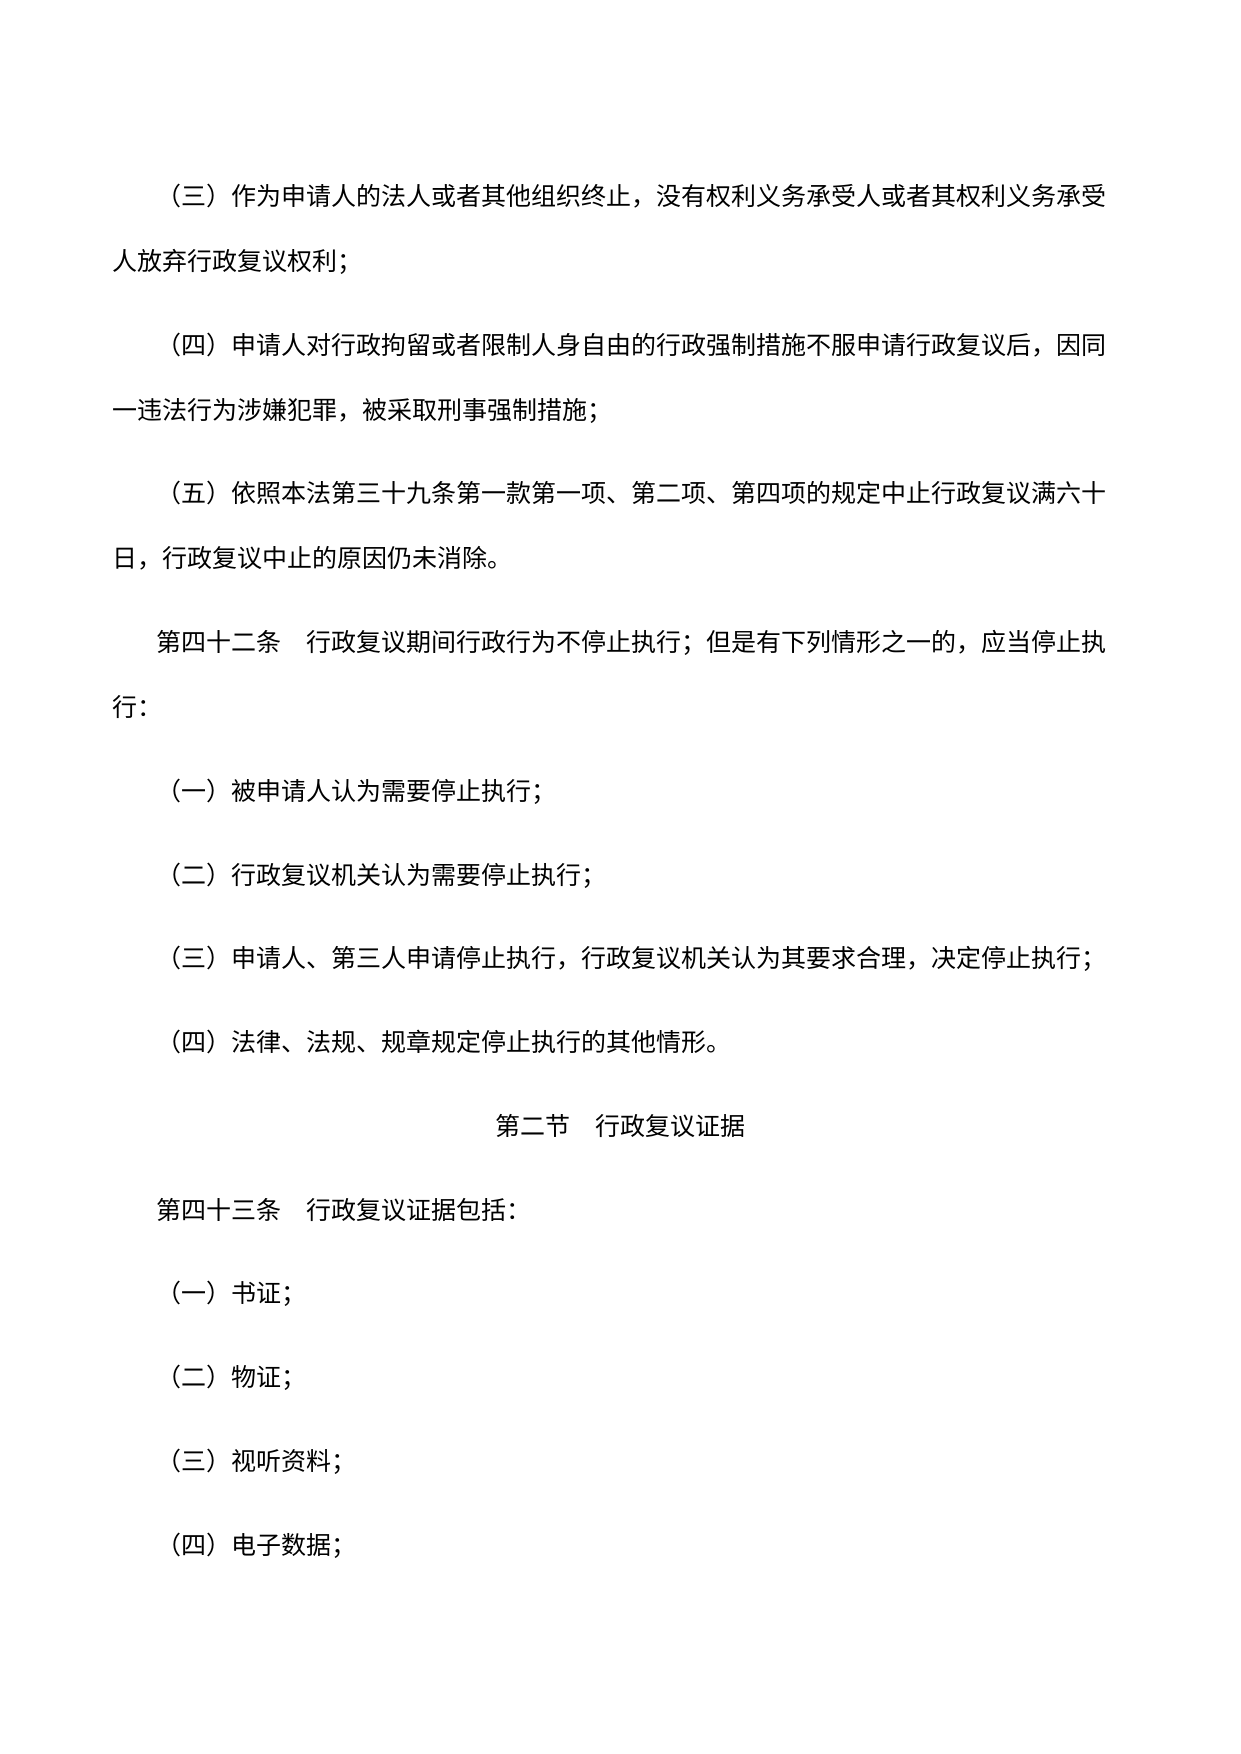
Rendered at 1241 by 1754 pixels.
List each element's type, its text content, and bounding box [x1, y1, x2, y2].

text （一）书证； [112, 1259, 1128, 1324]
text （三）视听资料； [112, 1427, 1128, 1492]
text （三）申请人、第三人申请停止执行，行政复议机关认为其要求合理，决定停止执行； [112, 924, 1128, 989]
text （四）电子数据； [112, 1511, 1128, 1576]
text 第二节 行政复议证据 [112, 1092, 1128, 1157]
text （四）申请人对行政拘留或者限制人身自由的行政强制措施不服申请行政复议后，因同一违法行为涉嫌犯罪，被采取刑事强制措施； [112, 311, 1128, 441]
text （二）物证； [112, 1343, 1128, 1408]
text 第四十二条 行政复议期间行政行为不停止执行；但是有下列情形之一的，应当停止执行： [112, 608, 1128, 738]
text （一）被申请人认为需要停止执行； [112, 757, 1128, 822]
text （三）作为申请人的法人或者其他组织终止，没有权利义务承受人或者其权利义务承受人放弃行政复议权利； [112, 162, 1128, 292]
text （四）法律、法规、规章规定停止执行的其他情形。 [112, 1008, 1128, 1073]
text （二）行政复议机关认为需要停止执行； [112, 841, 1128, 906]
text （五）依照本法第三十九条第一款第一项、第二项、第四项的规定中止行政复议满六十日，行政复议中止的原因仍未消除。 [112, 459, 1128, 589]
text 第四十三条 行政复议证据包括： [112, 1176, 1128, 1241]
